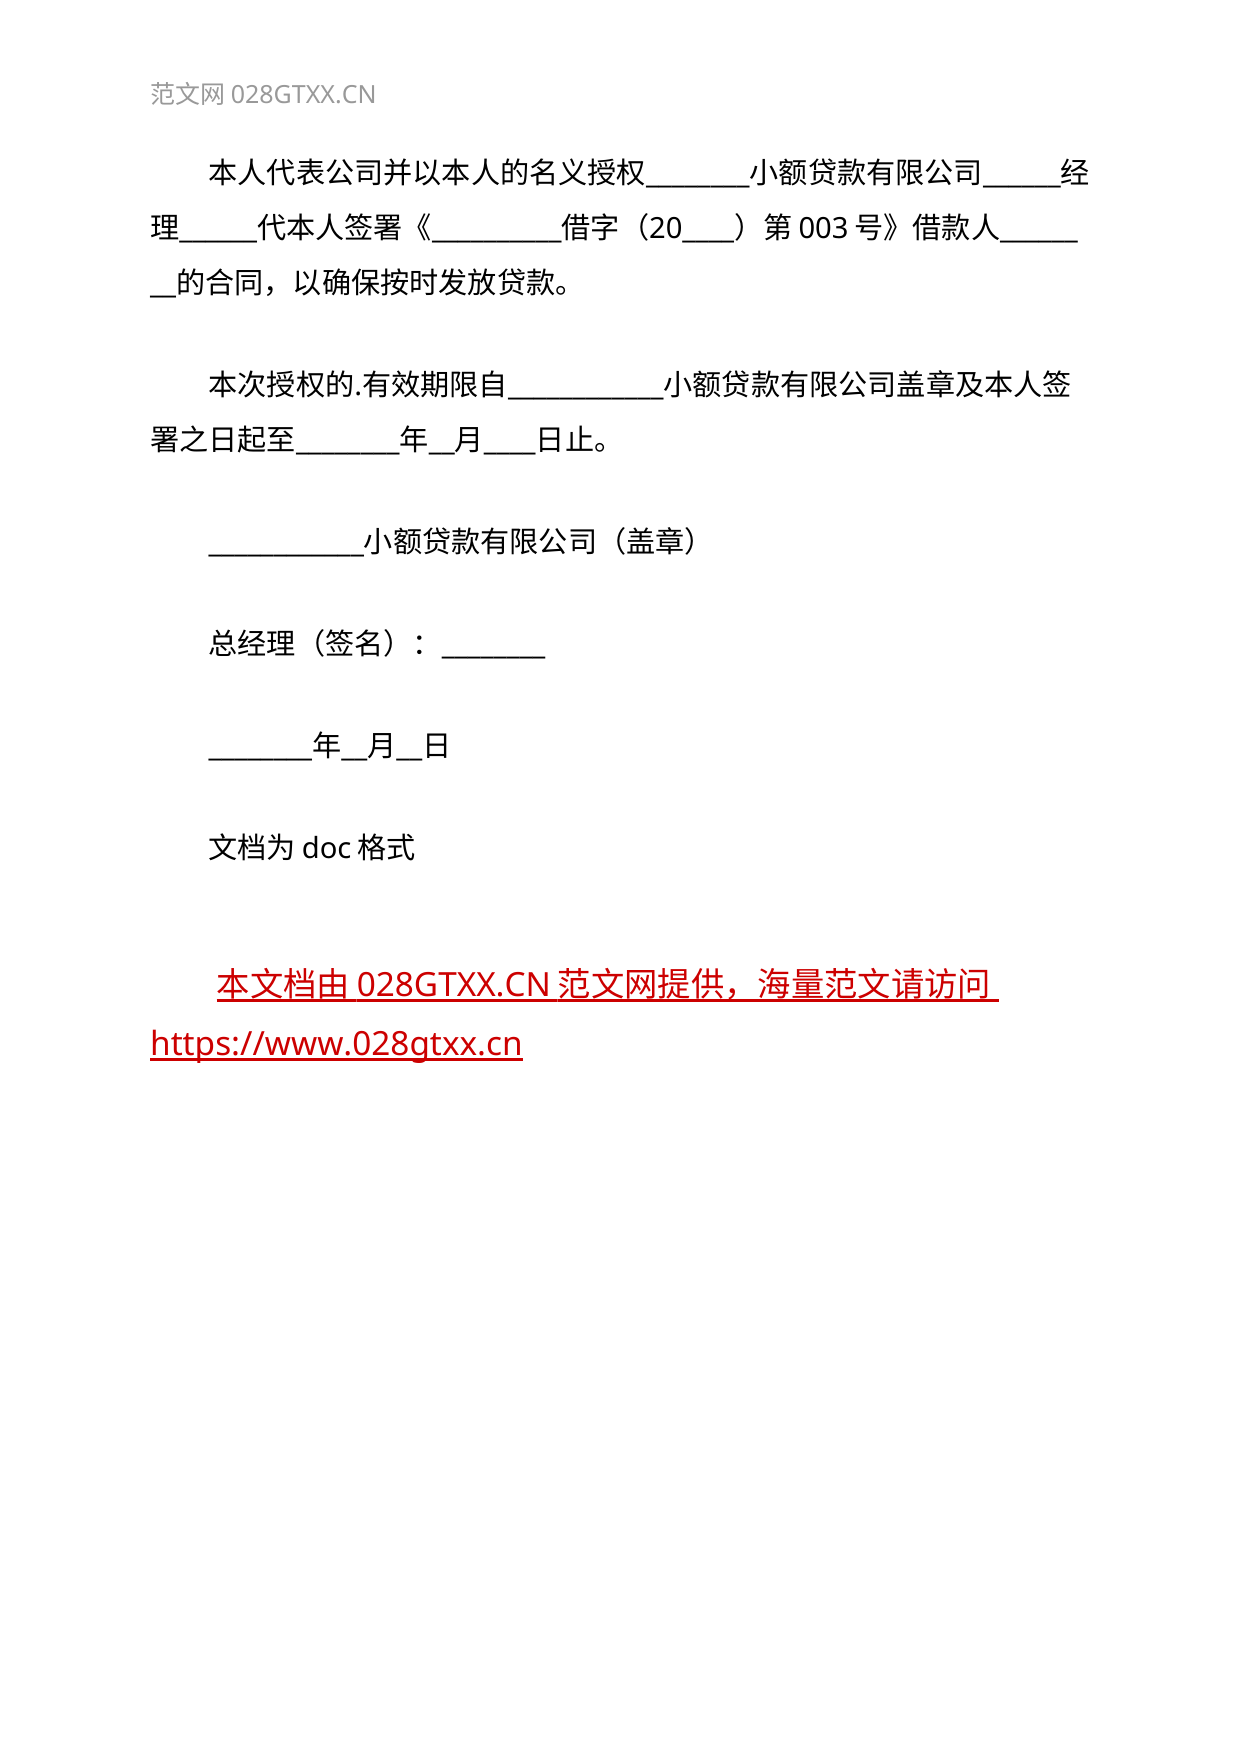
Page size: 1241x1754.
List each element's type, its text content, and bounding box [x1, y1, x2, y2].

text 本人代表公司并以本人的名义授权________小额贷款有限公司______经理______代本人签署《__________借字（20____）第003号》借款人________的合同，以确保按时发放贷款。 [150, 150, 1090, 302]
text 文档为doc格式 [150, 825, 1090, 867]
text ________年__月__日 [150, 723, 1090, 765]
text ____________小额贷款有限公司（盖章） [150, 519, 1090, 561]
text 本次授权的.有效期限自____________小额贷款有限公司盖章及本人签署之日起至________年__月____日止。 [150, 362, 1090, 459]
text 总经理（签名）：________ [150, 621, 1090, 663]
text 本文档由028GTXX.CN范文网提供，海量范文请访问 https://www.028gtxx.cn [150, 958, 1090, 1066]
